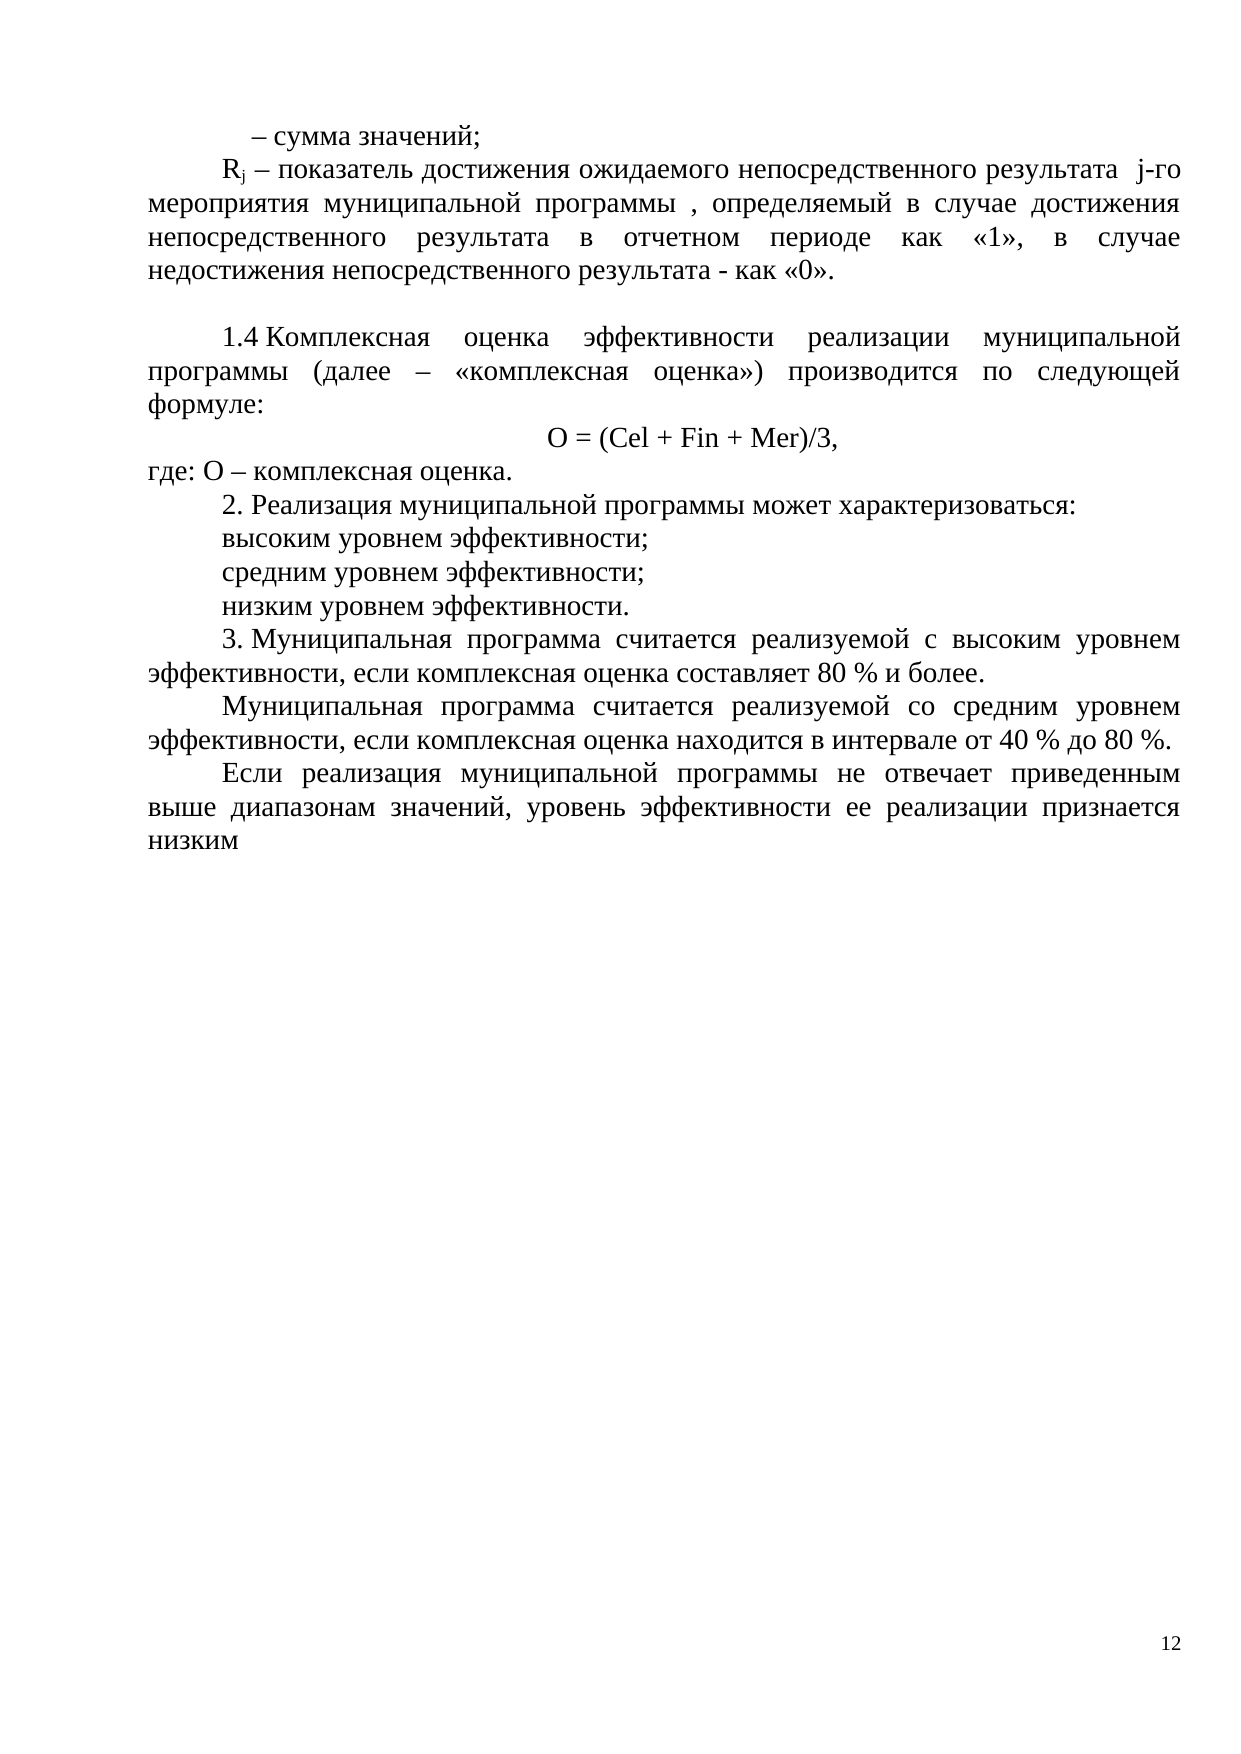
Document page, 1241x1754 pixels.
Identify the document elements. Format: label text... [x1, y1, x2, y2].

text высоким уровнем эффективности; [148, 521, 1181, 554]
text Муниципальная программа считается реализуемой со средним уровнем эффективности, если комплексная оценка находится в интервале от 40 % до 80 %. [148, 688, 1181, 755]
text средним уровнем эффективности; [148, 554, 1181, 588]
text 2. Реализация муниципальной программы может характеризоваться: [148, 487, 1181, 521]
text 1.4 Комплексная оценка эффективности реализации муниципальной программы (далее – «комплексная оценка») производится по следующей формуле: [148, 319, 1181, 420]
text Если реализация муниципальной программы не отвечает приведенным выше диапазонам значений, уровень эффективности ее реализации признается низким [148, 755, 1181, 856]
text 3. Муниципальная программа считается реализуемой с высоким уровнем эффективности, если комплексная оценка составляет 80 % и более. [148, 621, 1181, 688]
text Rj – показатель достижения ожидаемого непосредственного результата j-го мероприятия муниципальной программы , определяемый в случае достижения непосредственного результата в отчетном периоде как «1», в случае недостижения непосредственного результата - как «0». [148, 152, 1181, 286]
text низким уровнем эффективности. [148, 588, 1181, 621]
text где: O – комплексная оценка. [148, 453, 1181, 487]
text O = (Cel + Fin + Mer)/3, [148, 420, 1181, 453]
text  – сумма значений; [148, 118, 1181, 152]
